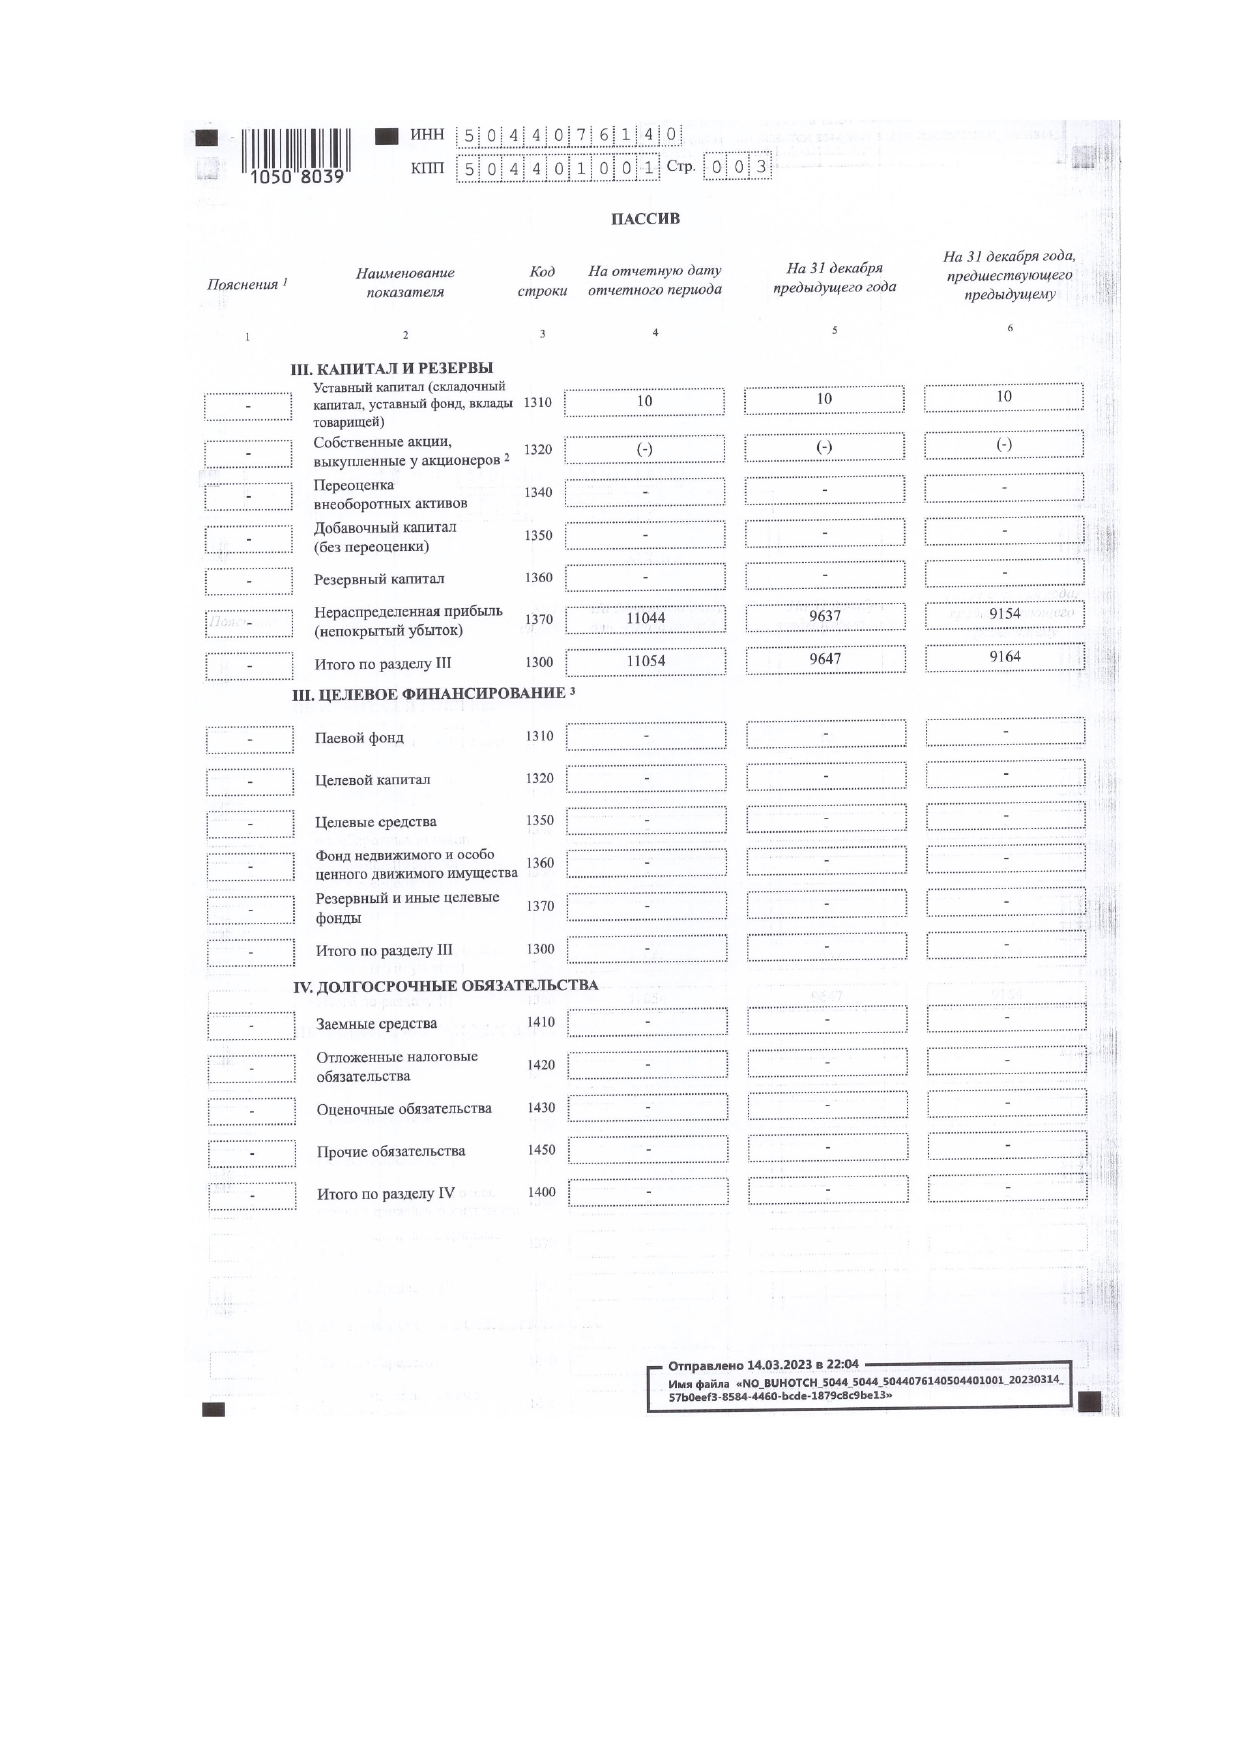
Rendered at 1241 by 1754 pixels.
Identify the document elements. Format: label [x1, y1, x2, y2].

picture [177, 118, 1152, 1636]
